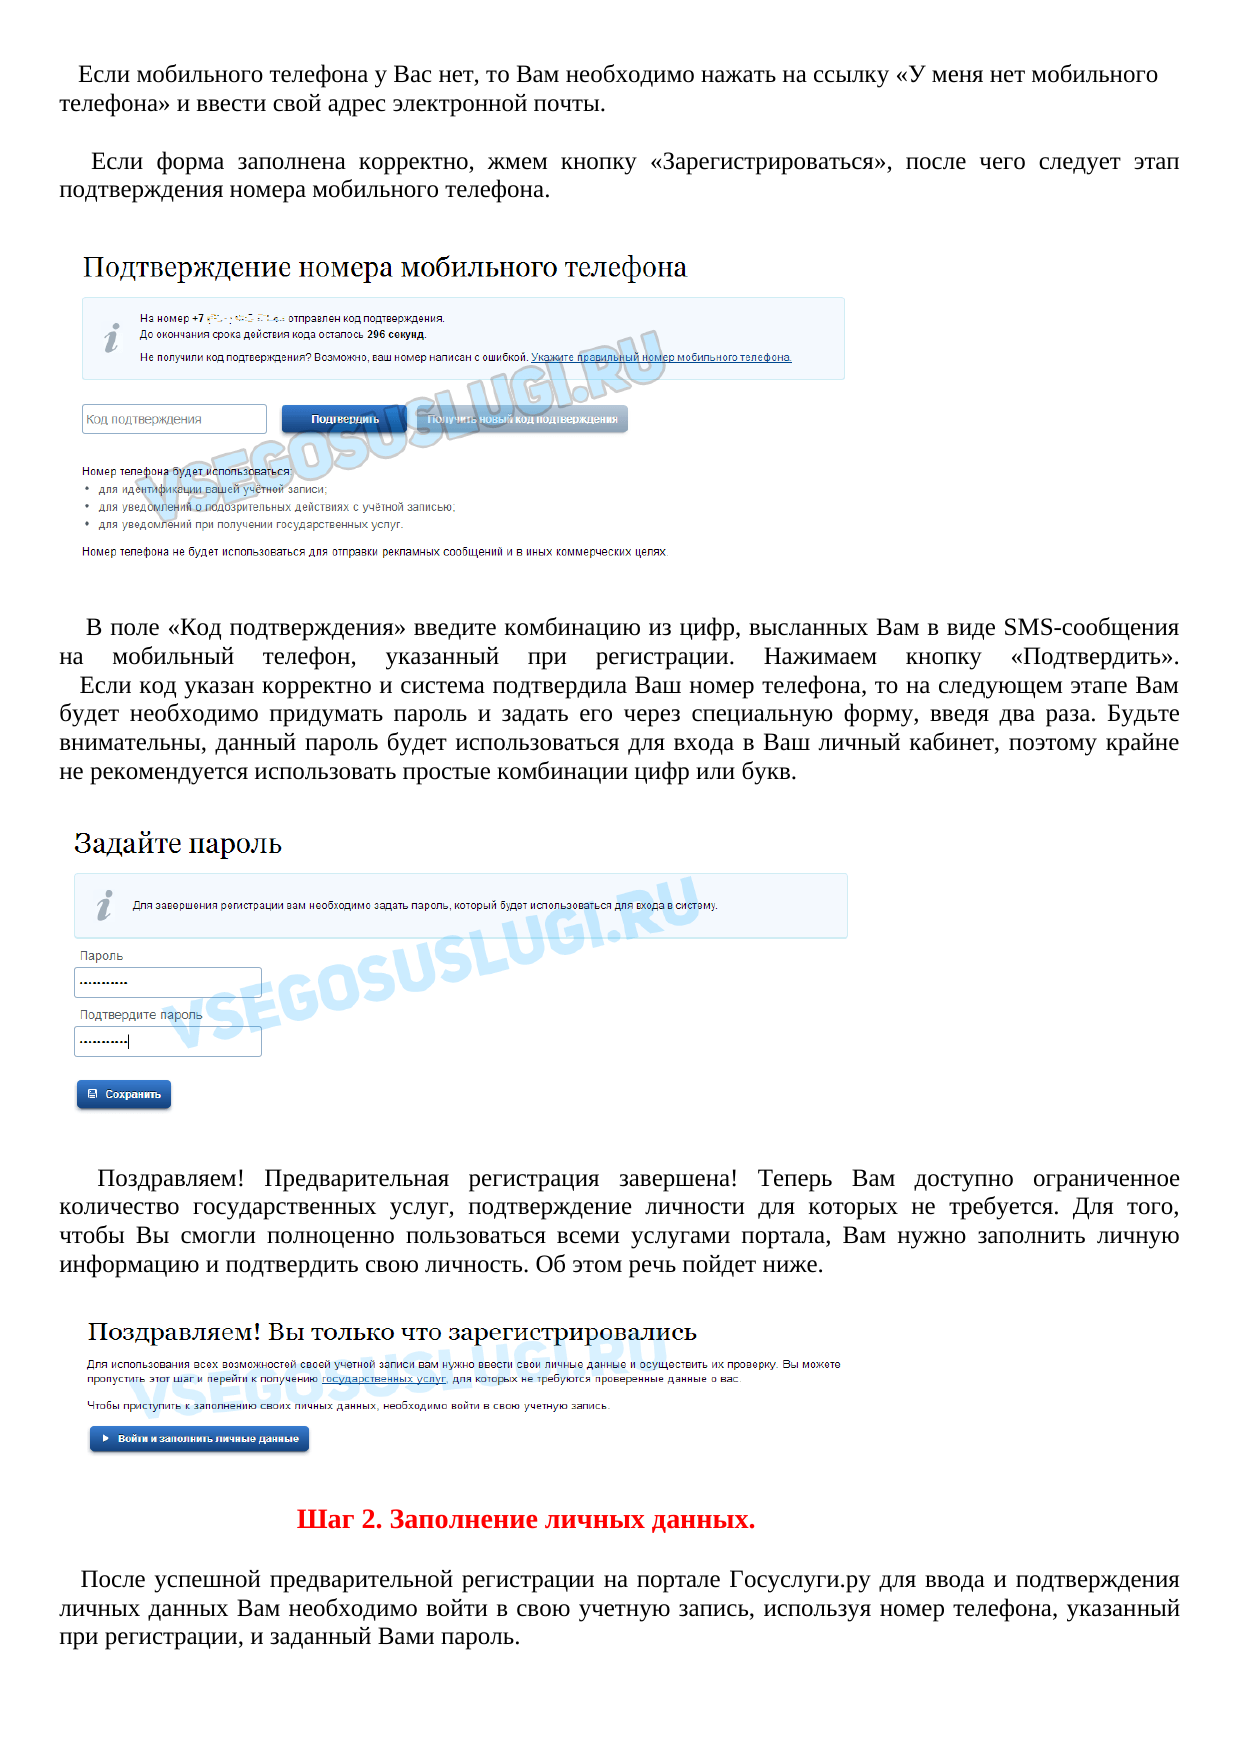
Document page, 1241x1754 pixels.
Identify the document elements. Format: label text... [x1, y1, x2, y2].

text Шаг 2. Заполнение личных данных. [59, 1502, 1181, 1535]
text В поле «Код подтверждения» введите комбинацию из цифр, высланных Вам в виде SMS-сообщения на мобильный телефон, указанный при регистрации. Нажимаем кнопку «Подтвердить». Если код указан корректно и система подтвердила Ваш номер телефона, то на следующем этапе Вам будет необходимо придумать пароль и задать его через специальную форму, введя два раза. Будьте внимательны, данный пароль будет использоваться для входа в Ваш личный кабинет, поэтому крайне не рекомендуется использовать простые комбинации цифр или букв. [59, 612, 1181, 785]
text Если мобильного телефона у Вас нет, то Вам необходимо нажать на ссылку «У меня нет мобильного телефона» и ввести свой адрес электронной почты. [59, 59, 1181, 117]
text Если форма заполнена корректно, жмем кнопку «Зарегистрироваться», после чего следует этап подтверждения номера мобильного телефона. [59, 146, 1181, 203]
text Поздравляем! Предварительная регистрация завершена! Теперь Вам доступно ограниченное количество государственных услуг, подтверждение личности для которых не требуется. Для того, чтобы Вы смогли полноценно пользоваться всеми услугами портала, Вам нужно заполнить личную информацию и подтвердить свою личность. Об этом речь пойдет ниже. [59, 1163, 1181, 1278]
picture [65, 232, 863, 578]
text После успешной предварительной регистрации на портале Госуслуги.ру для ввода и подтверждения личных данных Вам необходимо войти в свою учетную запись, используя номер телефона, указанный при регистрации, и заданный Вами пароль. [59, 1564, 1181, 1650]
picture [65, 813, 863, 1128]
picture [65, 1306, 863, 1468]
